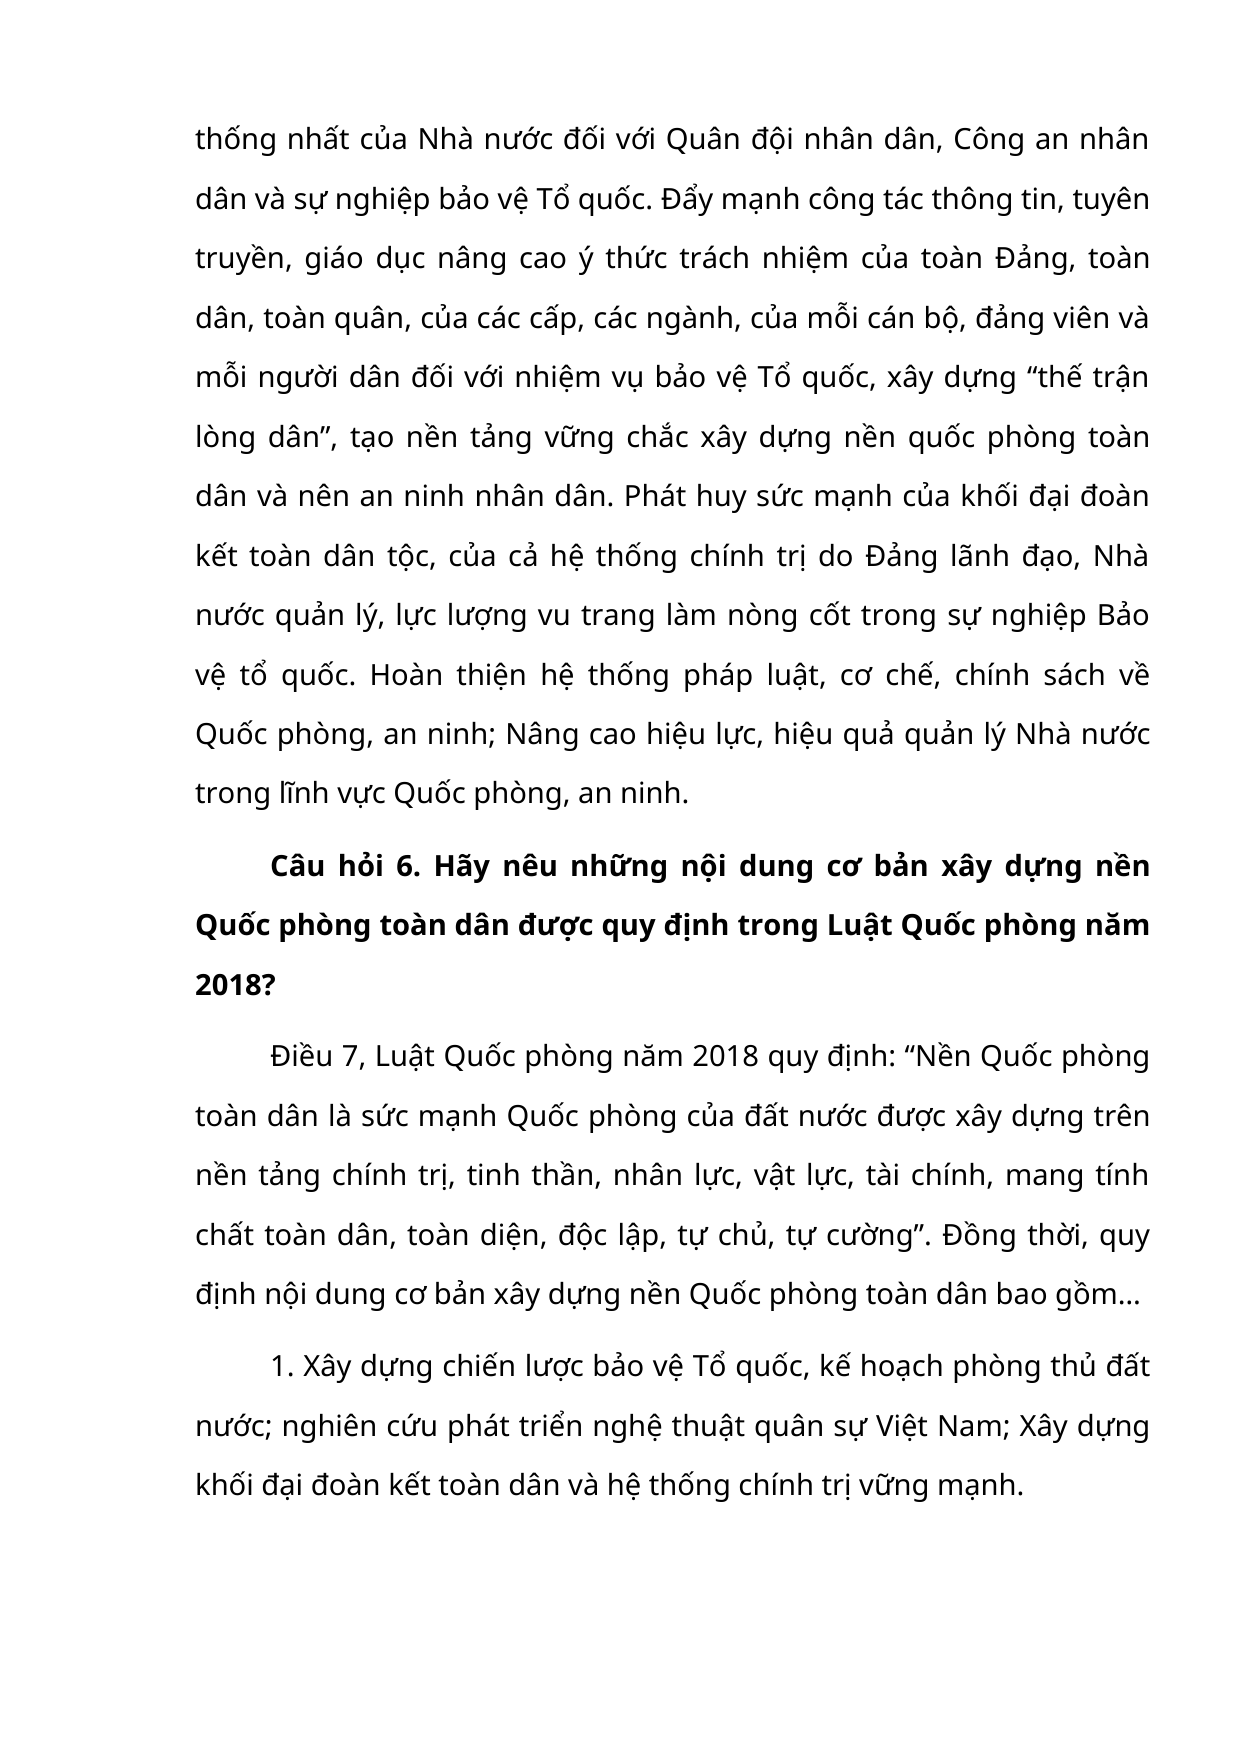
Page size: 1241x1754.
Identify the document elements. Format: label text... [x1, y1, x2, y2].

text Câu hỏi 6. Hãy nêu những nội dung cơ bản xây dựng nền Quốc phòng toàn dân được quy định trong Luật Quốc phòng năm 2018? [195, 845, 1152, 1003]
text 1. Xây dựng chiến lược bảo vệ Tổ quốc, kế hoạch phòng thủ đất nước; nghiên cứu phát triển nghệ thuật quân sự Việt Nam; Xây dựng khối đại đoàn kết toàn dân và hệ thống chính trị vững mạnh. [195, 1346, 1152, 1504]
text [195, 118, 1152, 812]
text Điều 7, Luật Quốc phòng năm 2018 quy định: “Nền Quốc phòng toàn dân là sức mạnh Quốc phòng của đất nước được xây dựng trên nền tảng chính trị, tinh thần, nhân lực, vật lực, tài chính, mang tính chất toàn dân, toàn diện, độc lập, tự chủ, tự cường”. Đồng thời, quy định nội dung cơ bản xây dựng nền Quốc phòng toàn dân bao gồm… [195, 1036, 1152, 1313]
